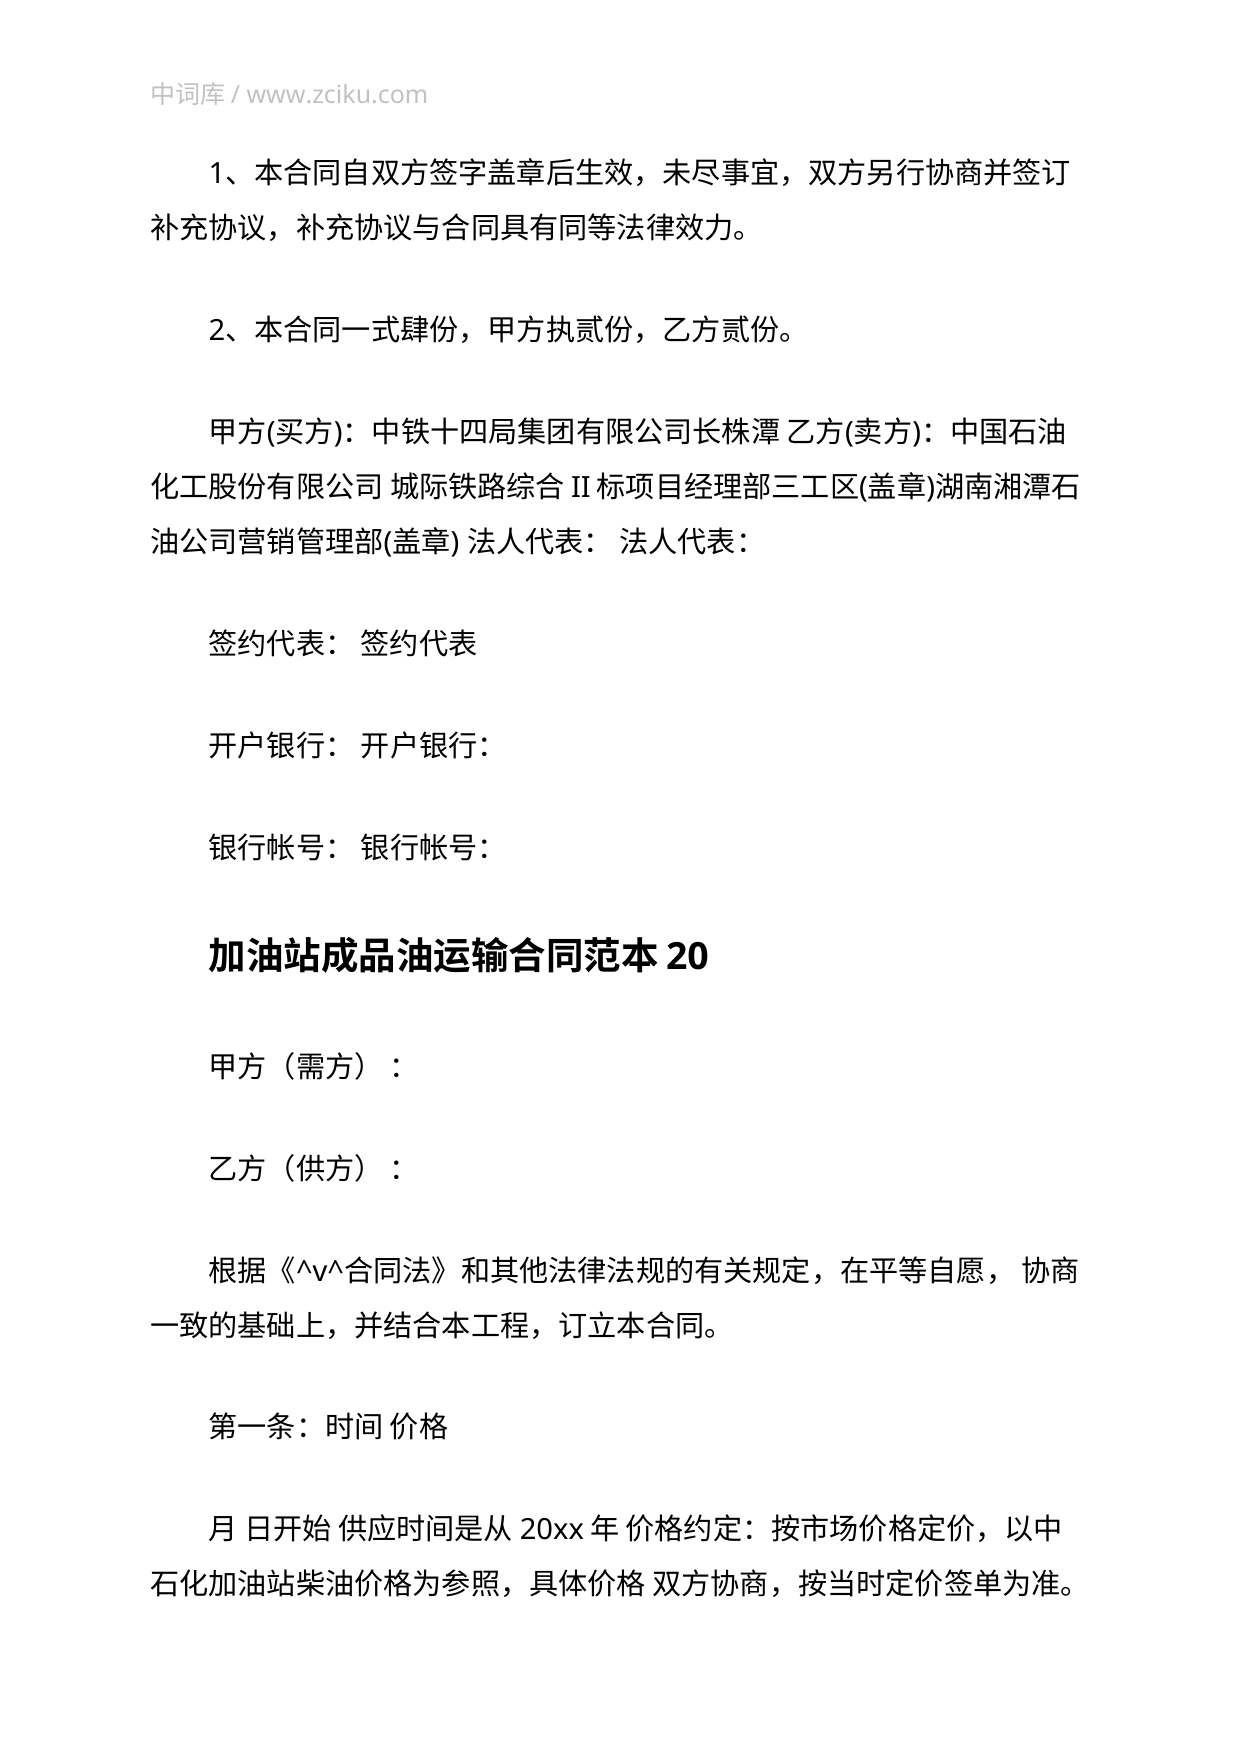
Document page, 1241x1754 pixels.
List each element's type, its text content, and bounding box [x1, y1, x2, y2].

text 甲方(买方)：中铁十四局集团有限公司长株潭 乙方(卖方)：中国石油化工股份有限公司 城际铁路综合II标项目经理部三工区(盖章)湖南湘潭石油公司营销管理部(盖章) 法人代表： 法人代表： [150, 409, 1090, 561]
text 开户银行： 开户银行： [150, 722, 1090, 765]
text 甲方（需方） ： [150, 1044, 1090, 1086]
text 第一条：时间 价格 [150, 1404, 1090, 1446]
text 1、本合同自双方签字盖章后生效，未尽事宜，双方另行协商并签订补充协议，补充协议与合同具有同等法律效力。 [150, 150, 1090, 247]
text 签约代表： 签约代表 [150, 621, 1090, 663]
text 加油站成品油运输合同范本20 [150, 926, 1090, 981]
text 月 日开始 供应时间是从 20xx年 价格约定：按市场价格定价，以中石化加油站柴油价格为参照，具体价格 双方协商，按当时定价签单为准。 [150, 1506, 1090, 1603]
text 乙方（供方） ： [150, 1145, 1090, 1188]
text 银行帐号： 银行帐号： [150, 824, 1090, 867]
text 2、本合同一式肆份，甲方执贰份，乙方贰份。 [150, 307, 1090, 349]
text 根据《^v^合同法》和其他法律法规的有关规定，在平等自愿， 协商一致的基础上，并结合本工程，订立本合同。 [150, 1247, 1090, 1344]
